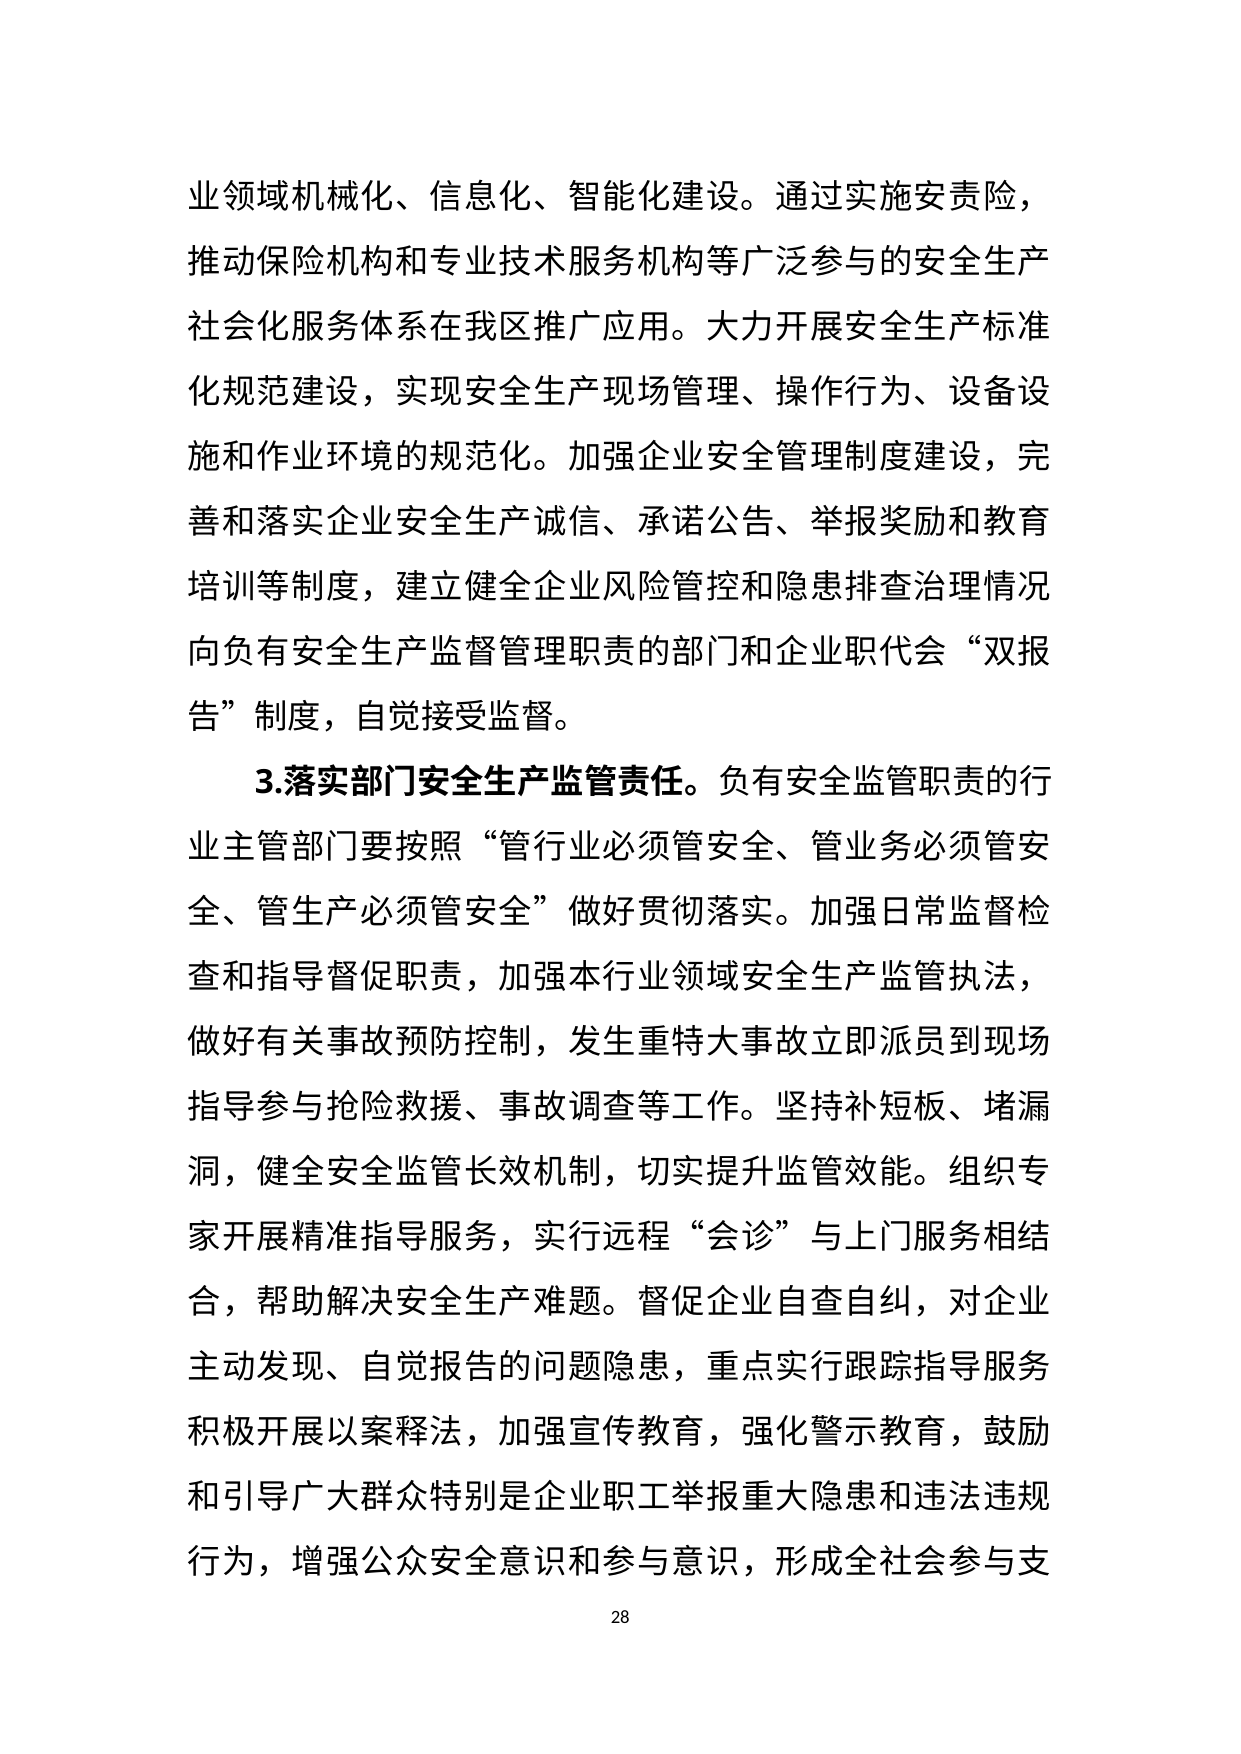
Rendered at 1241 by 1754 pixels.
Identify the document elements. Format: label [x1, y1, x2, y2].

text [187, 747, 1053, 1592]
text [187, 162, 1053, 747]
